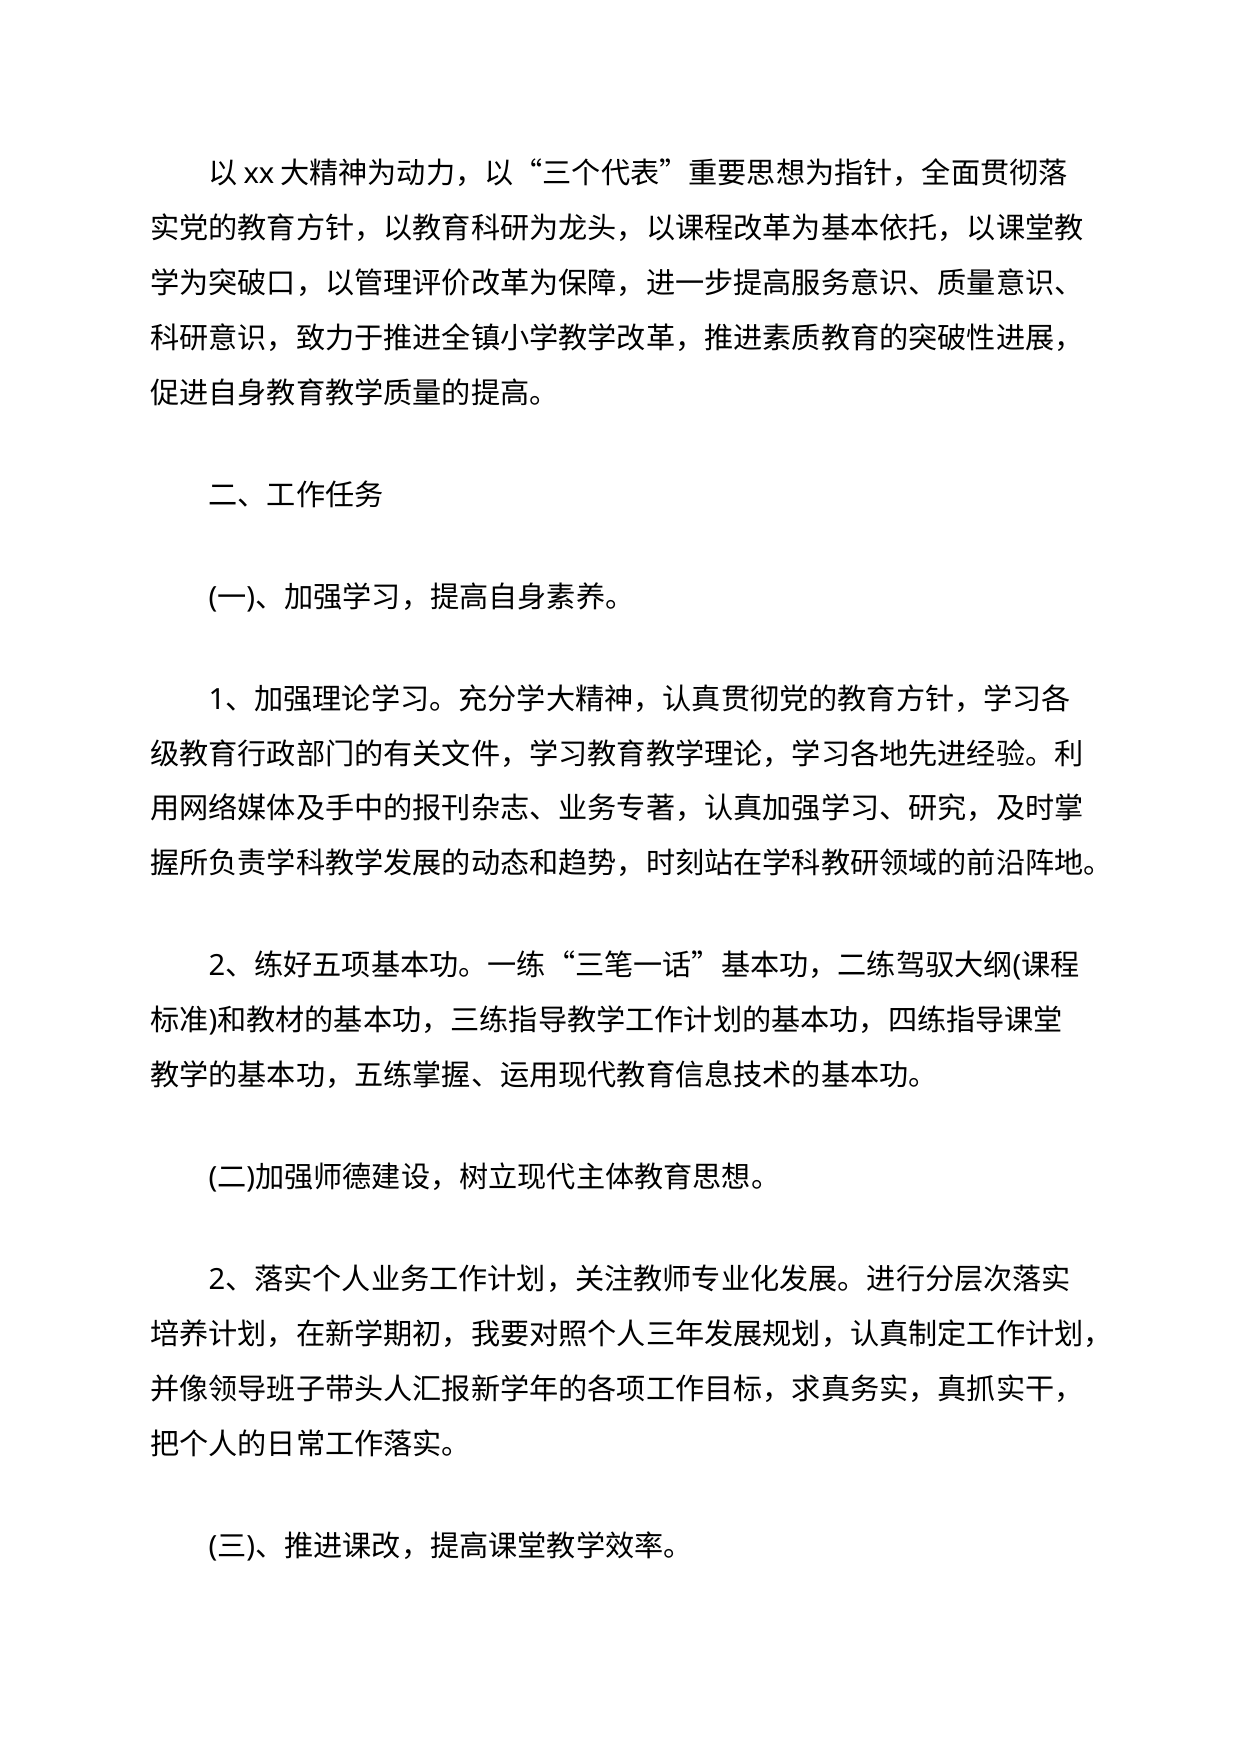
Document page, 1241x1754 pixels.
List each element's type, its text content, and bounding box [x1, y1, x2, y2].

text (二)加强师德建设，树立现代主体教育思想。 [150, 1153, 1090, 1196]
text (一)、加强学习，提高自身素养。 [150, 573, 1090, 616]
text 2、练好五项基本功。一练“三笔一话”基本功，二练驾驭大纲(课程标准)和教材的基本功，三练指导教学工作计划的基本功，四练指导课堂教学的基本功，五练掌握、运用现代教育信息技术的基本功。 [150, 942, 1090, 1094]
text 2、落实个人业务工作计划，关注教师专业化发展。进行分层次落实培养计划，在新学期初，我要对照个人三年发展规划，认真制定工作计划，并像领导班子带头人汇报新学年的各项工作目标，求真务实，真抓实干，把个人的日常工作落实。 [150, 1256, 1090, 1463]
text (三)、推进课改，提高课堂教学效率。 [150, 1522, 1090, 1564]
text 1、加强理论学习。充分学大精神，认真贯彻党的教育方针，学习各级教育行政部门的有关文件，学习教育教学理论，学习各地先进经验。利用网络媒体及手中的报刊杂志、业务专著，认真加强学习、研究，及时掌握所负责学科教学发展的动态和趋势，时刻站在学科教研领域的前沿阵地。 [150, 675, 1090, 882]
text 二、工作任务 [150, 471, 1090, 514]
text 以xx大精神为动力，以“三个代表”重要思想为指针，全面贯彻落实党的教育方针，以教育科研为龙头，以课程改革为基本依托，以课堂教学为突破口，以管理评价改革为保障，进一步提高服务意识、质量意识、科研意识，致力于推进全镇小学教学改革，推进素质教育的突破性进展，促进自身教育教学质量的提高。 [150, 150, 1090, 412]
